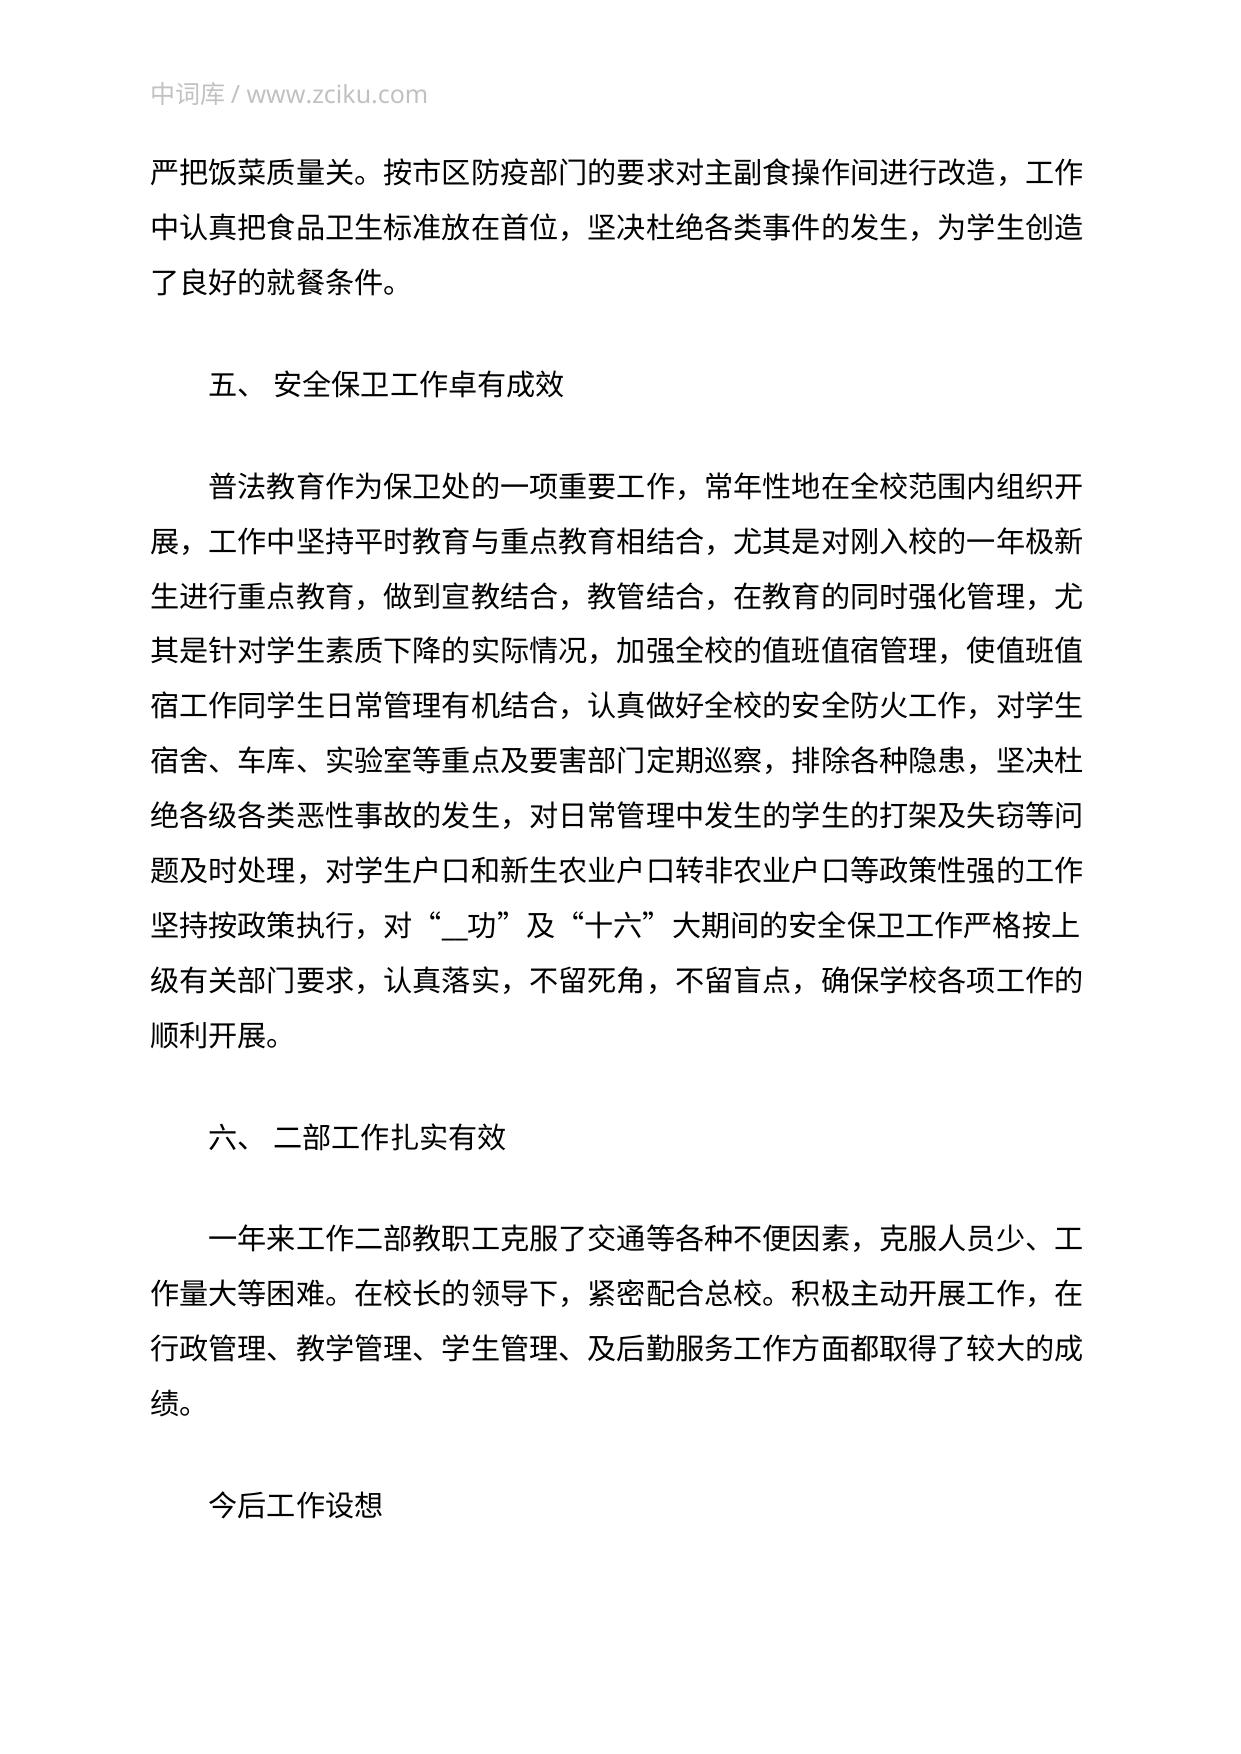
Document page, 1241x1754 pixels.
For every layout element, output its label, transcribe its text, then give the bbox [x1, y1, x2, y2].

text 五、 安全保卫工作卓有成效 [150, 362, 1090, 404]
text 一年来工作二部教职工克服了交通等各种不便因素，克服人员少、工作量大等困难。在校长的领导下，紧密配合总校。积极主动开展工作，在行政管理、教学管理、学生管理、及后勤服务工作方面都取得了较大的成绩。 [150, 1216, 1090, 1423]
text 六、 二部工作扎实有效 [150, 1114, 1090, 1156]
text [150, 150, 1090, 302]
text 普法教育作为保卫处的一项重要工作，常年性地在全校范围内组织开展，工作中坚持平时教育与重点教育相结合，尤其是对刚入校的一年极新生进行重点教育，做到宣教结合，教管结合，在教育的同时强化管理，尤其是针对学生素质下降的实际情况，加强全校的值班值宿管理，使值班值宿工作同学生日常管理有机结合，认真做好全校的安全防火工作，对学生宿舍、车库、实验室等重点及要害部门定期巡察，排除各种隐患，坚决杜绝各级各类恶性事故的发生，对日常管理中发生的学生的打架及失窃等问题及时处理，对学生户口和新生农业户口转非农业户口等政策性强的工作坚持按政策执行，对“__功”及“十六”大期间的安全保卫工作严格按上级有关部门要求，认真落实，不留死角，不留盲点，确保学校各项工作的顺利开展。 [150, 463, 1090, 1055]
text 今后工作设想 [150, 1482, 1090, 1525]
